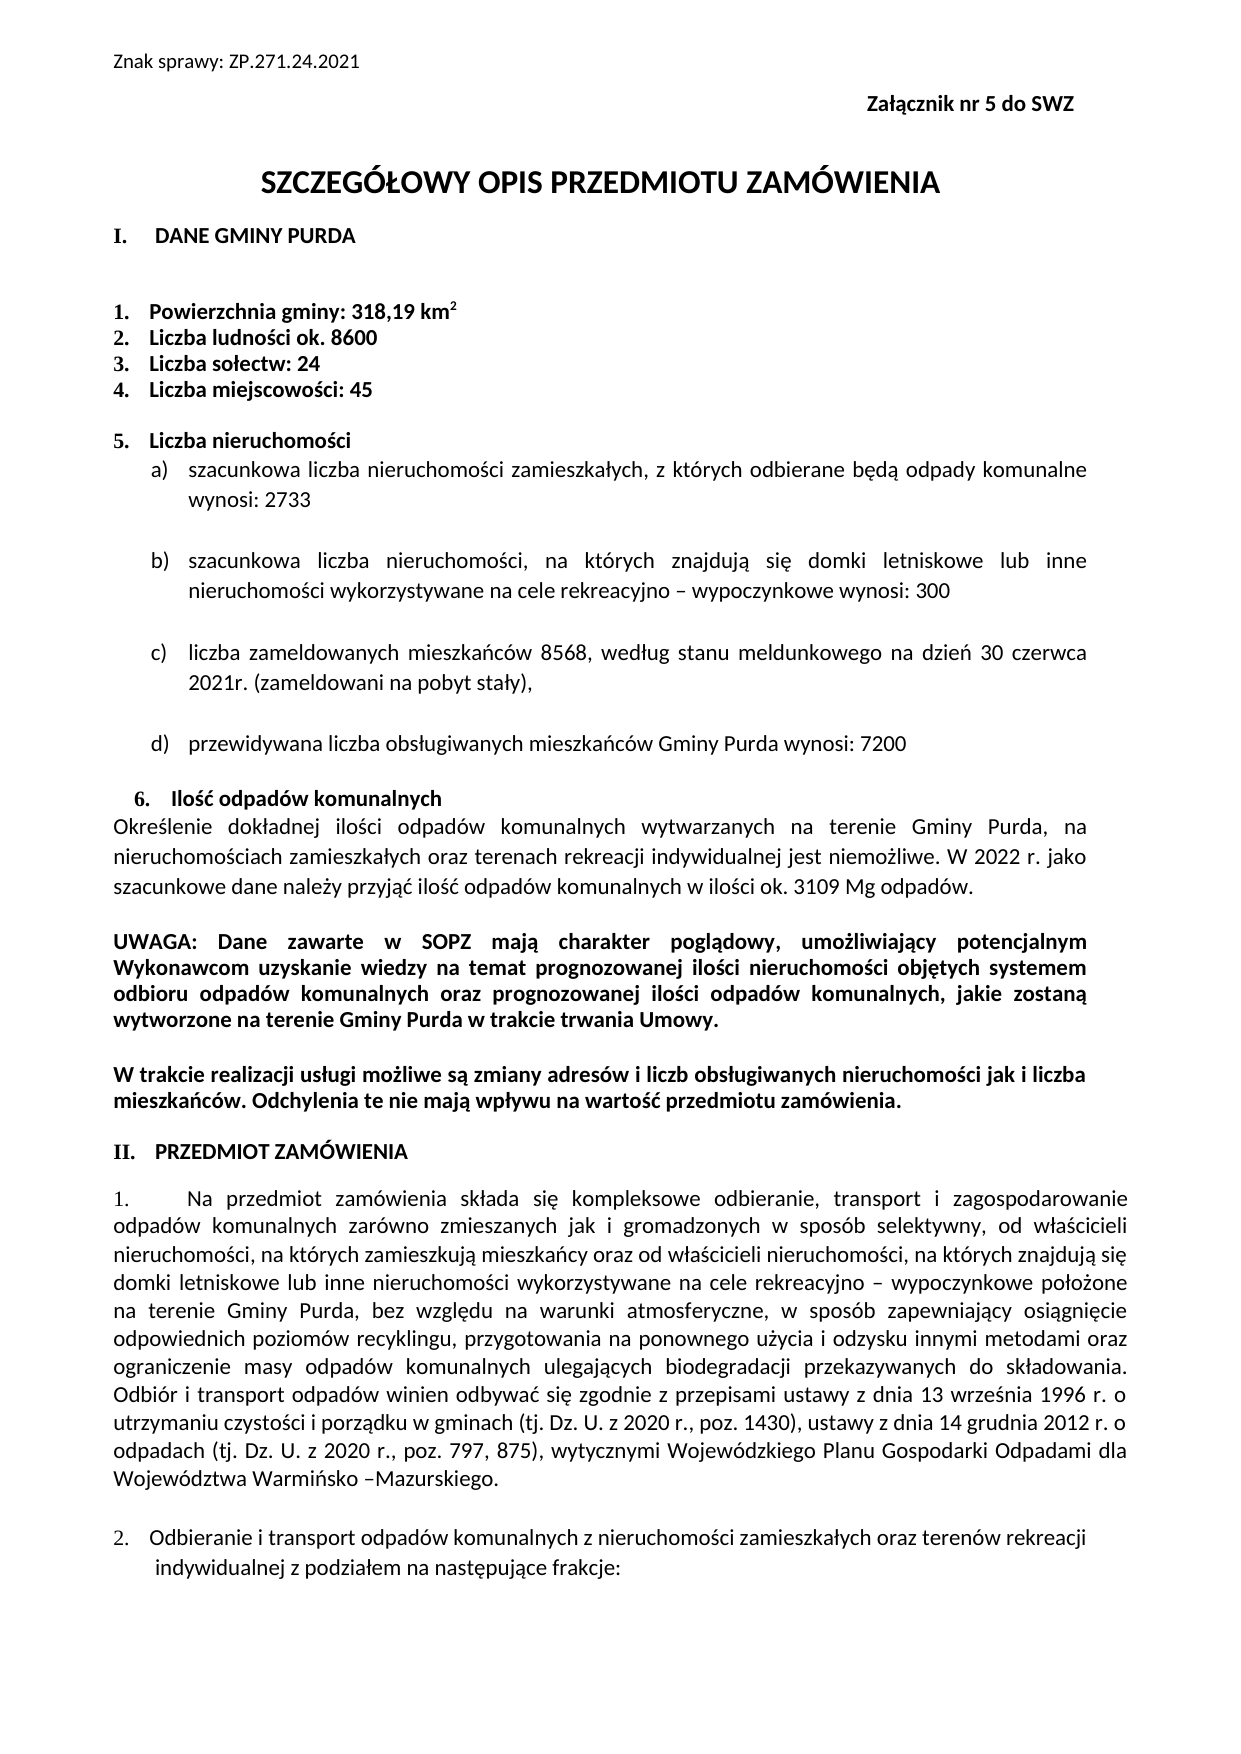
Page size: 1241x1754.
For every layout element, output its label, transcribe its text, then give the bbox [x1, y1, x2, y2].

list Liczba nieruchomości [113, 431, 1088, 453]
list przewidywana liczba obsługiwanych mieszkańców Gminy Purda wynosi: 7200 [151, 727, 1088, 757]
list liczba zameldowanych mieszkańców 8568, według stanu meldunkowego na dzień 30 czerwca 2021r. (zameldowani na pobyt stały), [151, 636, 1088, 696]
text UWAGA: Dane zawarte w SOPZ mają charakter poglądowy, umożliwiający potencjalnym Wykonawcom uzyskanie wiedzy na temat prognozowanej ilości nieruchomości objętych systemem odbioru odpadów komunalnych oraz prognozowanej ilości odpadów komunalnych, jakie zostaną wytworzone na terenie Gminy Purda w trakcie trwania Umowy. [113, 929, 1088, 1033]
list Liczba miejscowości: 45 [113, 377, 1088, 403]
text W trakcie realizacji usługi możliwe są zmiany adresów i liczb obsługiwanych nieruchomości jak i liczba mieszkańców. Odchylenia te nie mają wpływu na wartość przedmiotu zamówienia. [113, 1061, 1088, 1113]
list Liczba sołectw: 24 [113, 351, 1088, 377]
list Na przedmiot zamówienia składa się kompleksowe odbieranie, transport i zagospodarowanie odpadów komunalnych zarówno zmieszanych jak i gromadzonych w sposób selektywny, od właścicieli nieruchomości, na których zamieszkują mieszkańcy oraz od właścicieli nieruchomości, na których znajdują się domki letniskowe lub inne nieruchomości wykorzystywane na cele rekreacyjno – wypoczynkowe położone na terenie Gminy Purda, bez względu na warunki atmosferyczne, w sposób zapewniający osiągnięcie odpowiednich poziomów recyklingu, przygotowania na ponownego użycia i odzysku innymi metodami oraz ograniczenie masy odpadów komunalnych ulegających biodegradacji przekazywanych do składowania. Odbiór i transport odpadów winien odbywać się zgodnie z przepisami ustawy z dnia 13 września 1996 r. o utrzymaniu czystości i porządku w gminach (tj. Dz. U. z 2020 r., poz. 1430), ustawy z dnia 14 grudnia 2012 r. o odpadach (tj. Dz. U. z 2020 r., poz. 797, 875), wytycznymi Wojewódzkiego Planu Gospodarki Odpadami dla Województwa Warmińsko –Mazurskiego. [113, 1184, 1129, 1492]
list DANE GMINY PURDA [113, 203, 1088, 254]
text Określenie dokładnej ilości odpadów komunalnych wytwarzanych na terenie Gminy Purda, na nieruchomościach zamieszkałych oraz terenach rekreacji indywidualnej jest niemożliwe. W 2022 r. jako szacunkowe dane należy przyjąć ilość odpadów komunalnych w ilości ok. 3109 Mg odpadów. [113, 811, 1088, 901]
list Powierzchnia gminy: 318,19 km2 [113, 299, 1088, 325]
list szacunkowa liczba nieruchomości, na których znajdują się domki letniskowe lub inne nieruchomości wykorzystywane na cele rekreacyjno – wypoczynkowe wynosi: 300 [151, 544, 1088, 604]
text SZCZEGÓŁOWY OPIS PRZEDMIOTU ZAMÓWIENIA [113, 153, 1088, 203]
list PRZEDMIOT ZAMÓWIENIA [113, 1142, 1088, 1164]
list Ilość odpadów komunalnych [134, 789, 1088, 811]
list Odbieranie i transport odpadów komunalnych z nieruchomości zamieszkałych oraz terenów rekreacji indywidualnej z podziałem na następujące frakcje: [113, 1522, 1088, 1582]
text Załącznik nr 5 do SWZ [778, 89, 1088, 149]
list Liczba ludności ok. 8600 [113, 325, 1088, 351]
list szacunkowa liczba nieruchomości zamieszkałych, z których odbierane będą odpady komunalne wynosi: 2733 [151, 453, 1088, 513]
